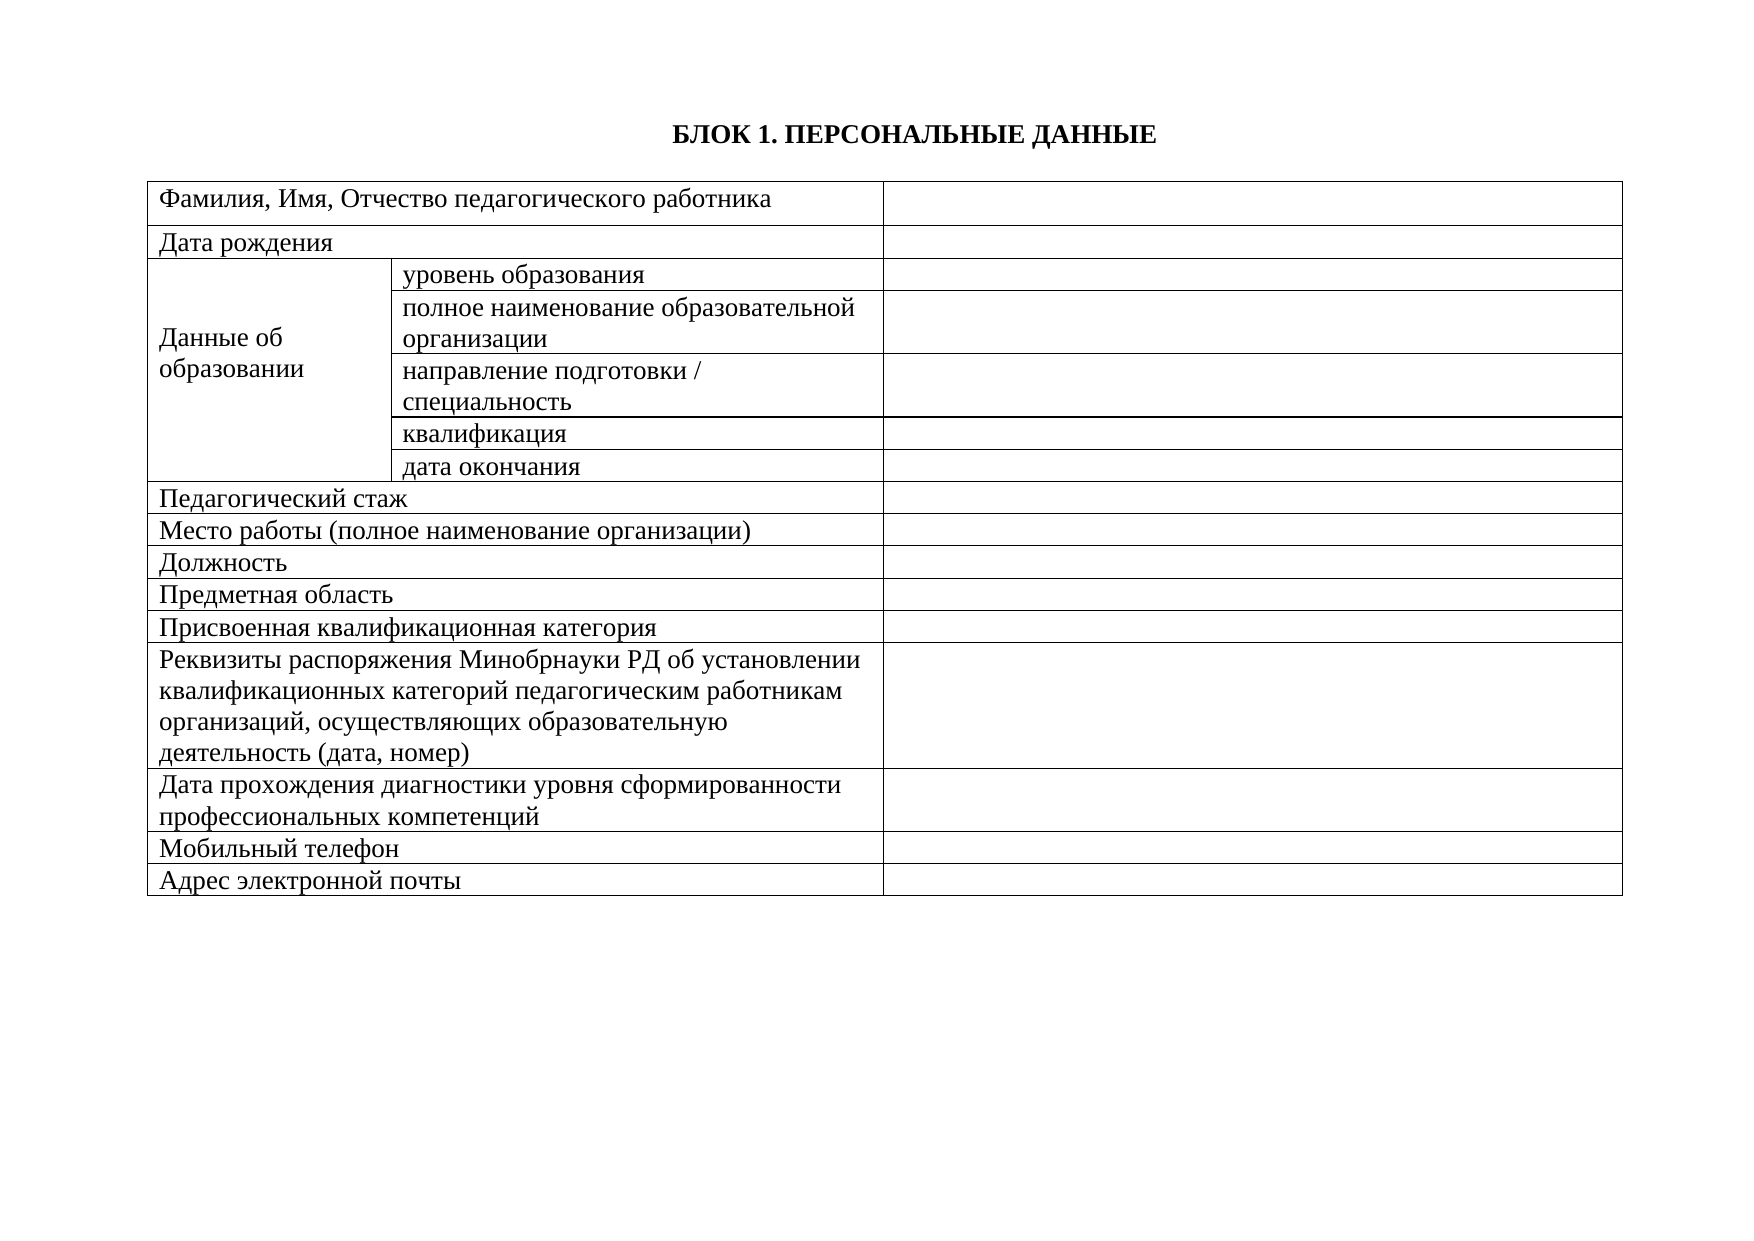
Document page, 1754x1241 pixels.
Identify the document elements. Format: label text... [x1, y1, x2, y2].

table_cell [884, 832, 1622, 863]
table_cell [884, 579, 1622, 609]
table_cell [884, 418, 1622, 449]
table_cell Данные об образовании [148, 259, 391, 481]
table_cell Место работы (полное наименование организации) [148, 514, 883, 545]
table_cell [884, 864, 894, 895]
table_cell Предметная область [148, 579, 883, 609]
table_cell Педагогический стаж [148, 482, 883, 513]
table_cell [884, 259, 1622, 290]
table_cell Реквизиты распоряжения Минобрнауки РД об установлении квалификационных категорий педагогическим работникам организаций, осуществляющих образовательную деятельность (дата, номер) [148, 643, 883, 767]
table_cell [884, 769, 1622, 831]
table_cell уровень образования [392, 259, 883, 290]
table_cell Должность [148, 546, 883, 577]
table_cell Мобильный телефон [148, 832, 883, 863]
table_header [884, 182, 1622, 225]
table_cell полное наименование образовательной организации [392, 291, 883, 353]
table_header Фамилия, Имя, Отчество педагогического работника [148, 182, 883, 225]
table_cell [884, 611, 1622, 642]
table_cell [884, 643, 1622, 767]
table_cell [884, 291, 1622, 353]
table_cell Дата прохождения диагностики уровня сформированности профессиональных компетенций [148, 769, 883, 831]
table_cell Адрес электронной почты [148, 864, 883, 895]
table_cell [884, 514, 1622, 545]
table_cell [884, 546, 1622, 577]
table_cell Присвоенная квалификационная категория [148, 611, 883, 642]
table_cell [884, 354, 1622, 416]
table_cell направление подготовки / специальность [392, 354, 883, 416]
table_cell Дата рождения [148, 226, 883, 258]
text БЛОК 1. ПЕРСОНАЛЬНЫЕ ДАННЫЕ [118, 118, 1636, 149]
table_cell [1611, 864, 1622, 895]
table_cell [884, 482, 1622, 513]
table_cell [884, 226, 1622, 258]
table_cell дата окончания [392, 450, 883, 481]
table_cell квалификация [392, 418, 883, 449]
table_cell [884, 450, 1622, 481]
